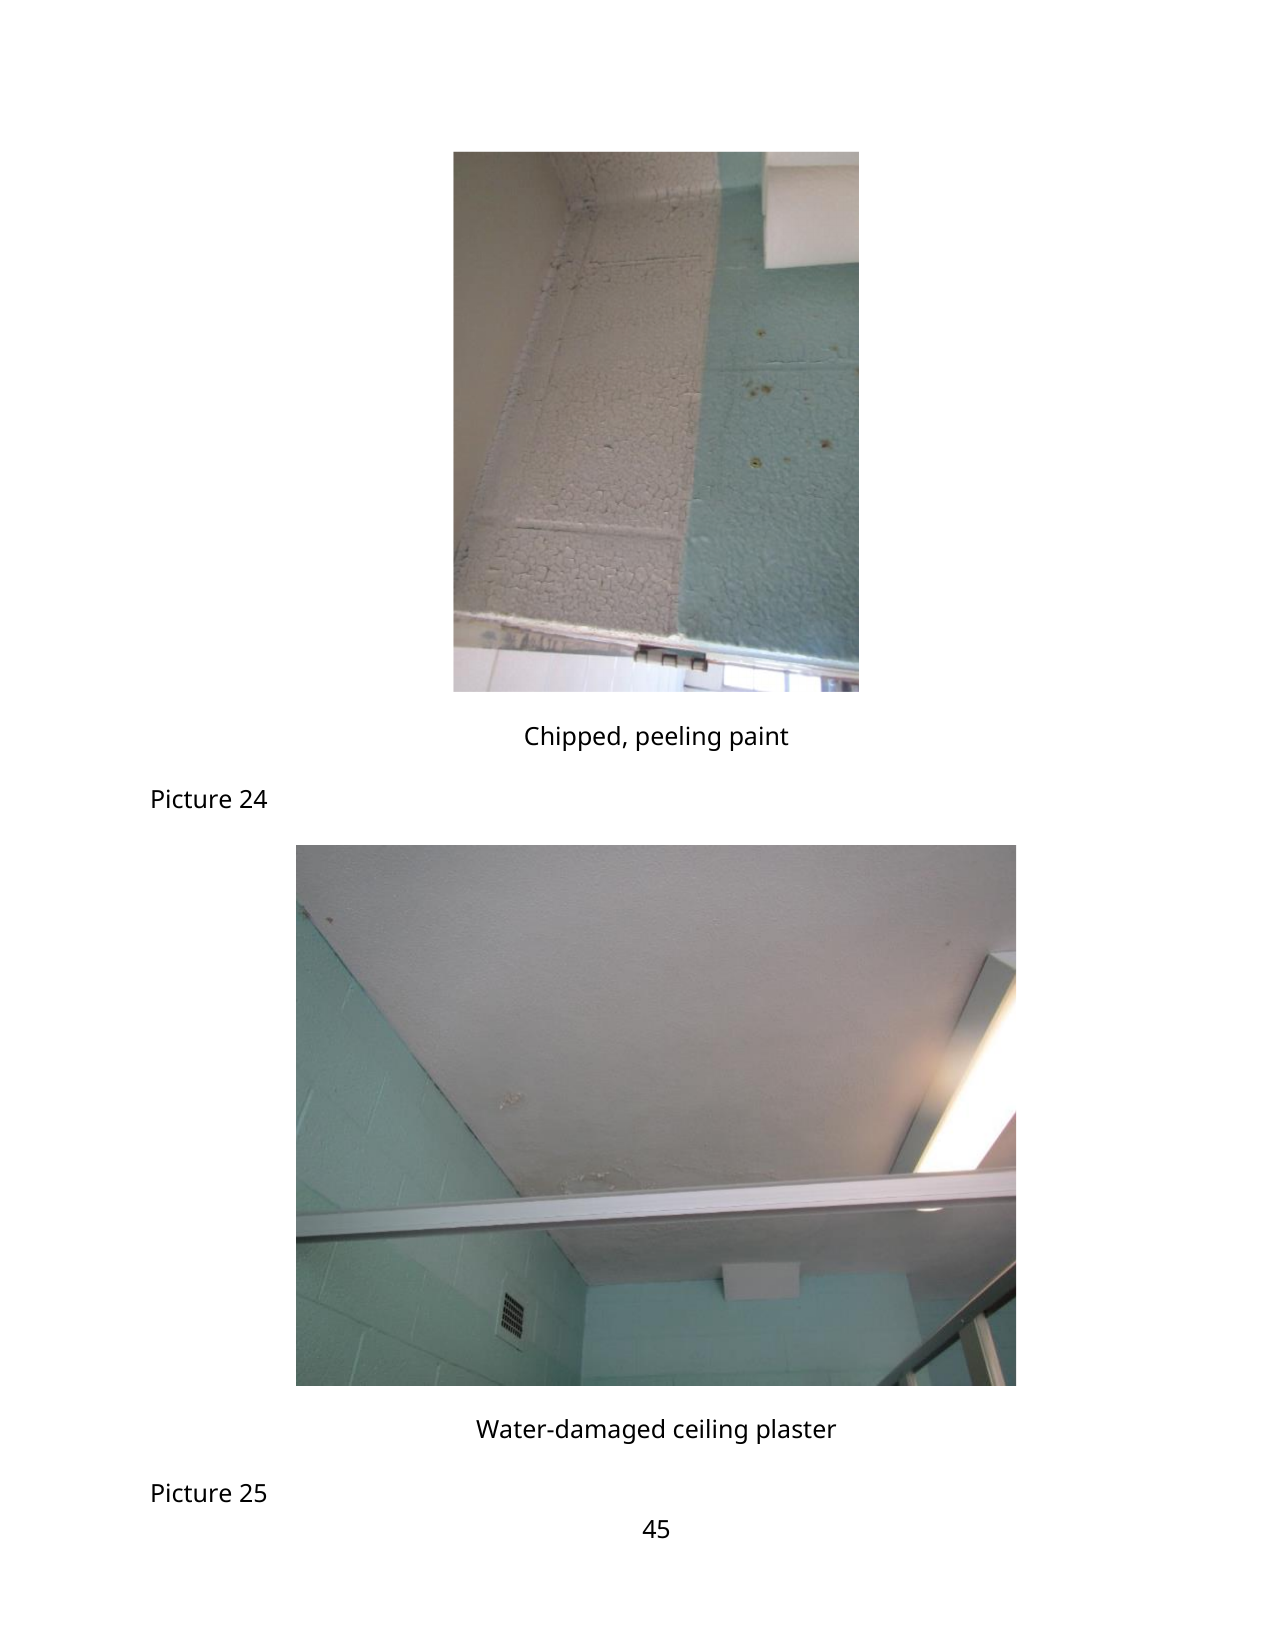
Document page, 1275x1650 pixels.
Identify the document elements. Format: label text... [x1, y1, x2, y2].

picture [454, 152, 859, 691]
text Picture 24 [150, 782, 1162, 816]
text Picture 25 [150, 1476, 1162, 1510]
text Chipped, peeling paint [150, 718, 1162, 752]
text Water-damaged ceiling plaster [150, 1412, 1162, 1446]
picture [296, 845, 1017, 1386]
